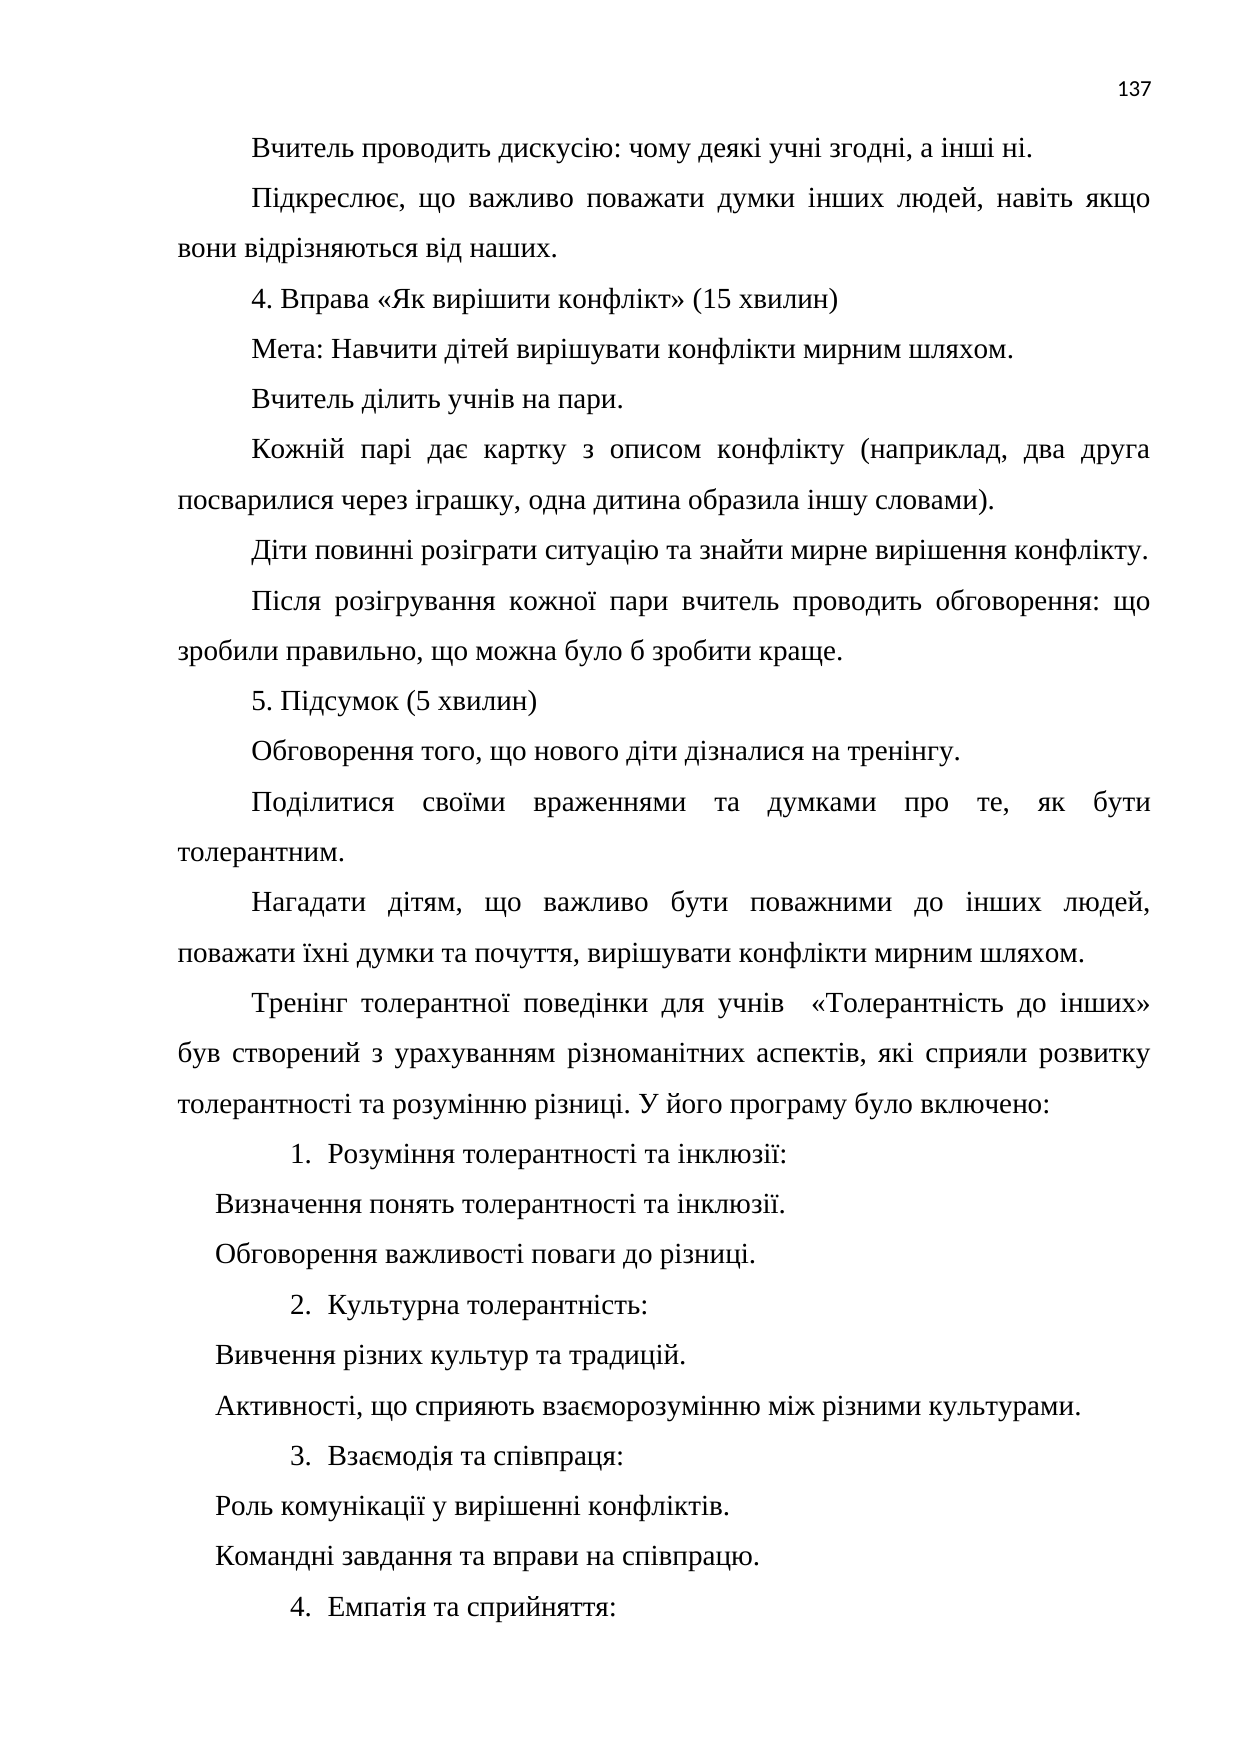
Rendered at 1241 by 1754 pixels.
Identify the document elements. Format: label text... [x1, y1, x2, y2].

list Поділитися своїми враженнями та думками про те, як бути толерантним. [177, 784, 1152, 868]
list Тренінг толерантної поведінки для учнів «Толерантність до інших» був створений з урахуванням різноманітних аспектів, які сприяли розвитку толерантності та розумінню різниці. У його програму було включено: [177, 985, 1152, 1119]
text Вивчення різних культур та традицій. [215, 1337, 1152, 1371]
list Діти повинні розіграти ситуацію та знайти мирне вирішення конфлікту. [177, 532, 1152, 566]
list Вчитель проводить дискусію: чому деякі учні згодні, а інші ні. [177, 130, 1152, 163]
list Взаємодія та співпраця: [290, 1438, 1152, 1471]
list Після розігрування кожної пари вчитель проводить обговорення: що зробили правильно, що можна було б зробити краще. [177, 583, 1152, 666]
list Розуміння толерантності та інклюзії: [290, 1136, 1152, 1169]
list Нагадати дітям, що важливо бути поважними до інших людей, поважати їхні думки та почуття, вирішувати конфлікти мирним шляхом. [177, 884, 1152, 968]
text Командні завдання та вправи на співпрацю. [215, 1538, 1152, 1572]
list Вчитель ділить учнів на пари. [177, 381, 1152, 415]
list Обговорення того, що нового діти дізналися на тренінгу. [177, 733, 1152, 767]
text Активності, що сприяють взаєморозумінню між різними культурами. [215, 1388, 1152, 1421]
list Емпатія та сприйняття: [290, 1589, 1152, 1622]
text Роль комунікації у вирішенні конфліктів. [215, 1488, 1152, 1522]
list Підкреслює, що важливо поважати думки інших людей, навіть якщо вони відрізняються від наших. [177, 180, 1152, 264]
list 4. Вправа «Як вирішити конфлікт» (15 хвилин) [177, 281, 1152, 314]
list Мета: Навчити дітей вирішувати конфлікти мирним шляхом. [177, 331, 1152, 364]
list Культурна толерантність: [290, 1287, 1152, 1321]
list Кожній парі дає картку з описом конфлікту (наприклад, два друга посварилися через іграшку, одна дитина образила іншу словами). [177, 432, 1152, 516]
text Обговорення важливості поваги до різниці. [215, 1237, 1152, 1270]
text Визначення понять толерантності та інклюзії. [215, 1186, 1152, 1220]
list 5. Підсумок (5 хвилин) [177, 683, 1152, 717]
